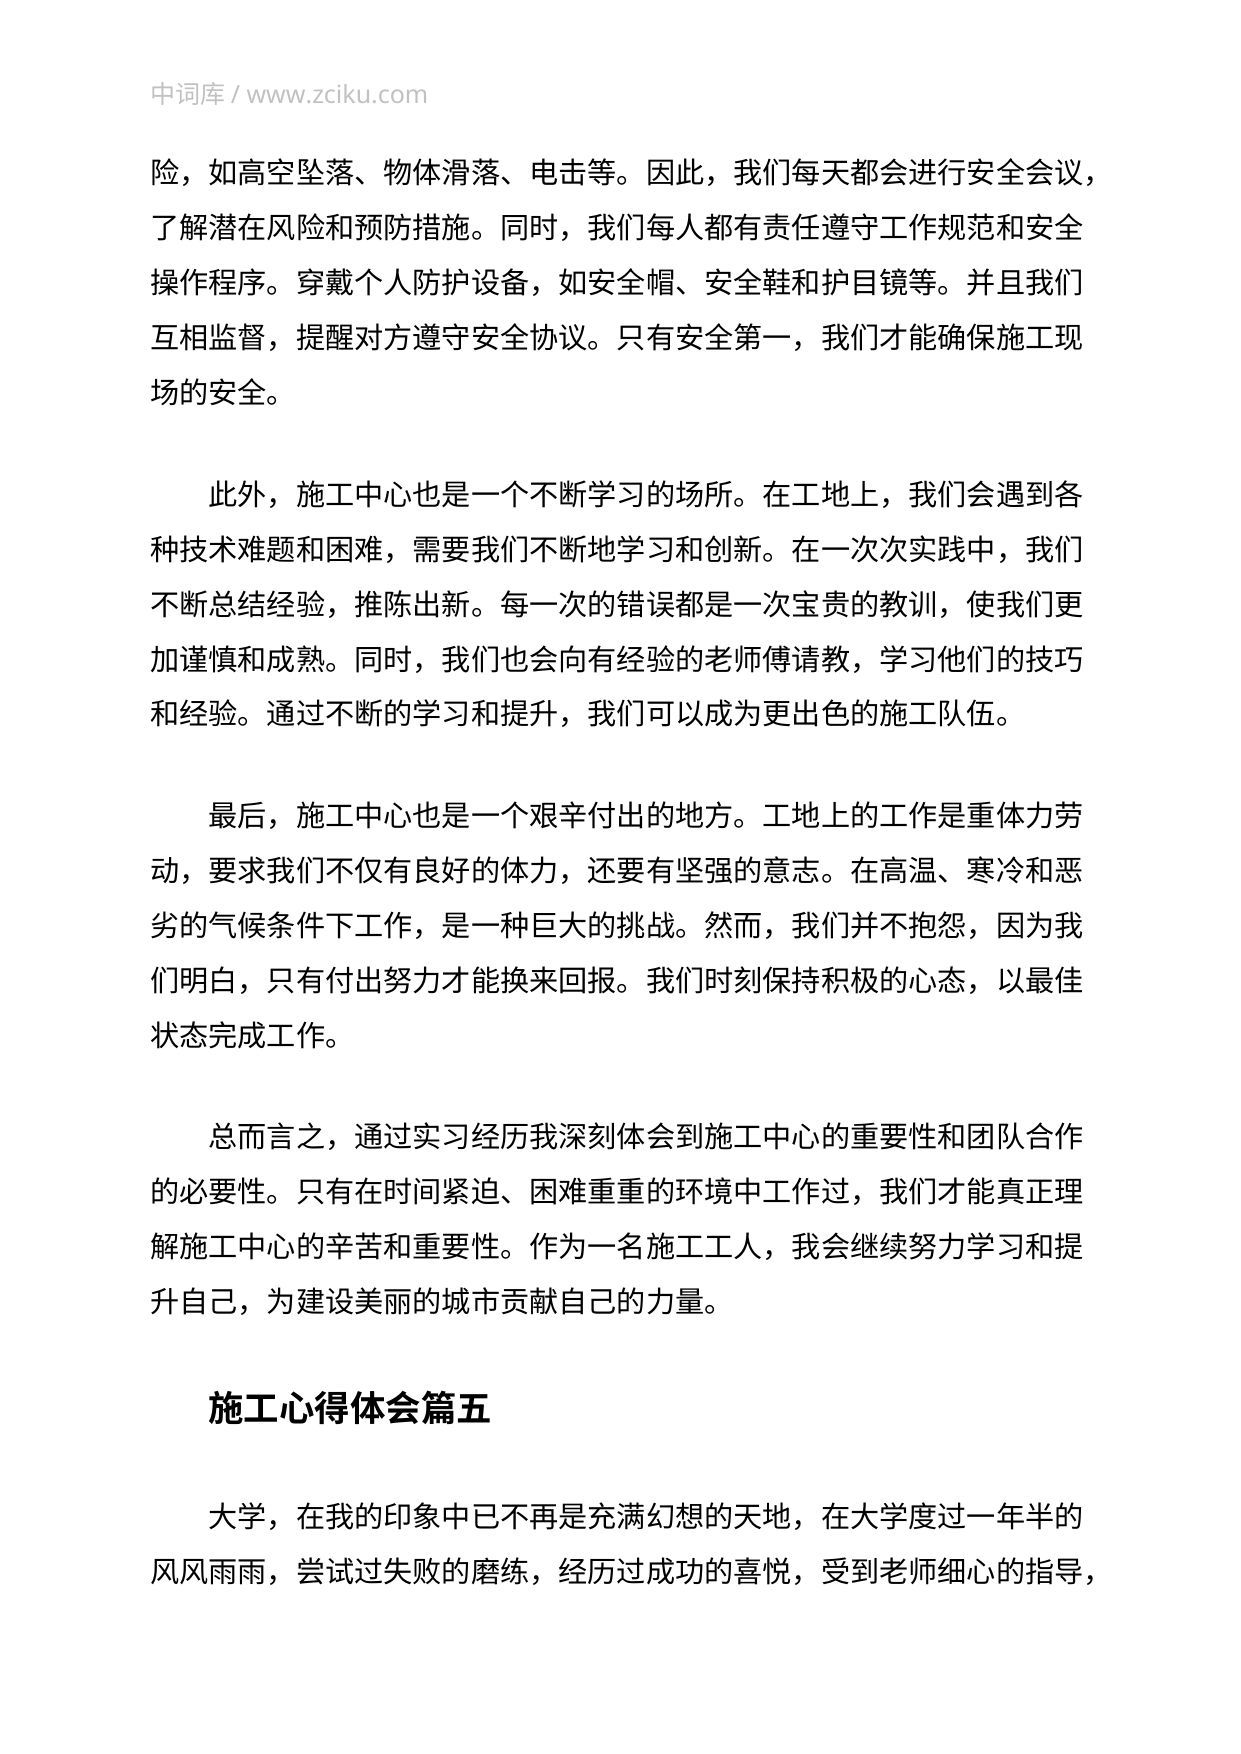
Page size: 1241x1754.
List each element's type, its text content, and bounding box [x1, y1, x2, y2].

text 此外，施工中心也是一个不断学习的场所。在工地上，我们会遇到各种技术难题和困难，需要我们不断地学习和创新。在一次次实践中，我们不断总结经验，推陈出新。每一次的错误都是一次宝贵的教训，使我们更加谨慎和成熟。同时，我们也会向有经验的老师傅请教，学习他们的技巧和经验。通过不断的学习和提升，我们可以成为更出色的施工队伍。 [150, 471, 1090, 733]
text 总而言之，通过实习经历我深刻体会到施工中心的重要性和团队合作的必要性。只有在时间紧迫、困难重重的环境中工作过，我们才能真正理解施工中心的辛苦和重要性。作为一名施工工人，我会继续努力学习和提升自己，为建设美丽的城市贡献自己的力量。 [150, 1114, 1090, 1321]
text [150, 1494, 1090, 1591]
text 最后，施工中心也是一个艰辛付出的地方。工地上的工作是重体力劳动，要求我们不仅有良好的体力，还要有坚强的意志。在高温、寒冷和恶劣的气候条件下工作，是一种巨大的挑战。然而，我们并不抱怨，因为我们明白，只有付出努力才能换来回报。我们时刻保持积极的心态，以最佳状态完成工作。 [150, 793, 1090, 1054]
text 施工心得体会篇五 [150, 1381, 1090, 1432]
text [150, 150, 1090, 412]
